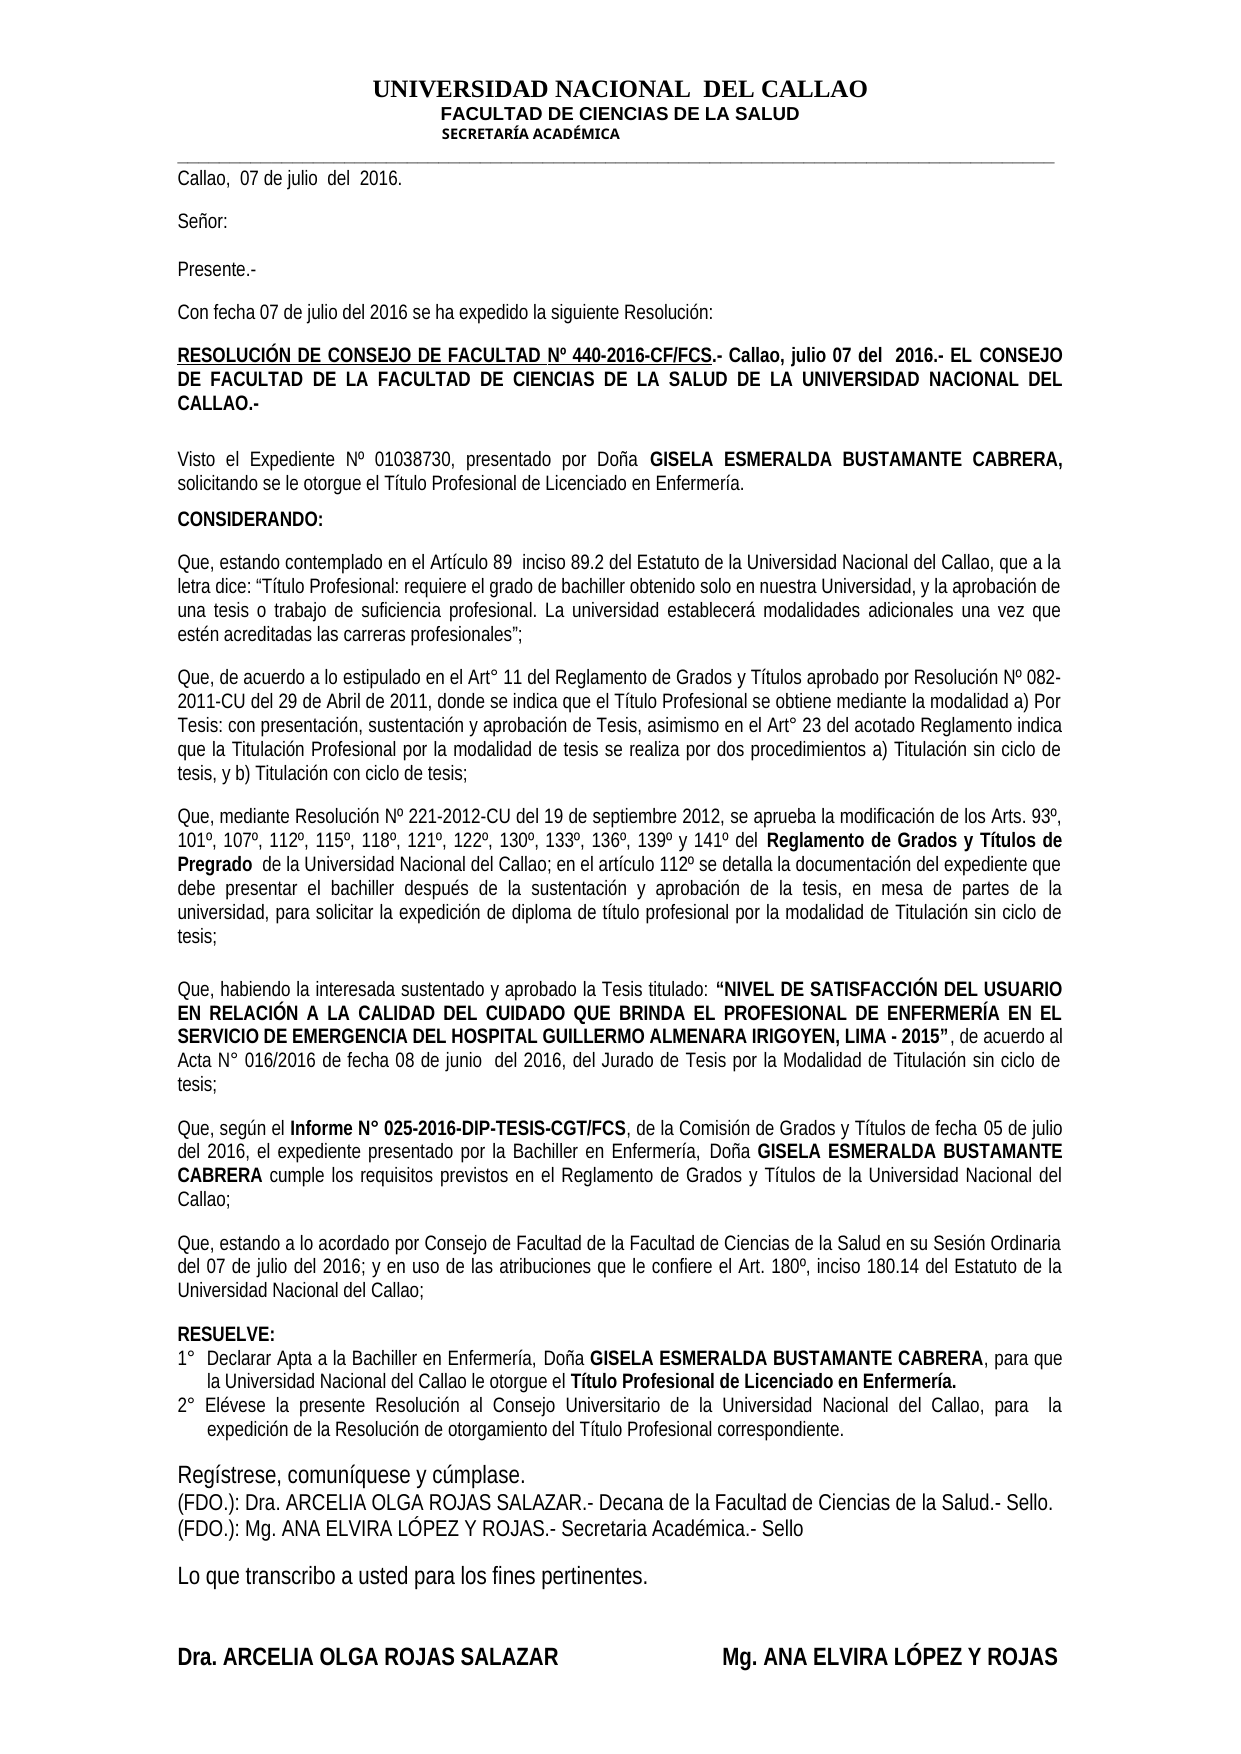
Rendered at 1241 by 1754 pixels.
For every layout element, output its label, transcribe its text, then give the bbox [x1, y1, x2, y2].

text Regístrese, comuníquese y cúmplase. [177, 1460, 1063, 1489]
text Que, habiendo la interesada sustentado y aprobado la Tesis titulado: “NIVEL DE SATISFACCIÓN DEL USUARIO EN RELACIÓN A LA CALIDAD DEL CUIDADO QUE BRINDA EL PROFESIONAL DE ENFERMERÍA EN EL SERVICIO DE EMERGENCIA DEL HOSPITAL GUILLERMO ALMENARA IRIGOYEN, LIMA - 2015”, de acuerdo al Acta N° 016/2016 de fecha 08 de junio del 2016, del Jurado de Tesis por la Modalidad de Titulación sin ciclo de tesis; [177, 976, 1063, 1096]
text RESUELVE: [177, 1321, 1063, 1345]
text Callao, 07 de julio del 2016. [177, 166, 1063, 189]
text Que, mediante Resolución Nº 221-2012-CU del 19 de septiembre 2012, se aprueba la modificación de los Arts. 93º, 101º, 107º, 112º, 115º, 118º, 121º, 122º, 130º, 133º, 136º, 139º y 141º del Reglamento de Grados y Títulos de Pregrado de la Universidad Nacional del Callao; en el artículo 112º se detalla la documentación del expediente que debe presentar el bachiller después de la sustentación y aprobación de la tesis, en mesa de partes de la universidad, para solicitar la expedición de diploma de título profesional por la modalidad de Titulación sin ciclo de tesis; [177, 804, 1063, 948]
text Que, de acuerdo a lo estipulado en el Art° 11 del Reglamento de Grados y Títulos aprobado por Resolución Nº 082-2011-CU del 29 de Abril de 2011, donde se indica que el Título Profesional se obtiene mediante la modalidad a) Por Tesis: con presentación, sustentación y aprobación de Tesis, asimismo en el Art° 23 del acotado Reglamento indica que la Titulación Profesional por la modalidad de tesis se realiza por dos procedimientos a) Titulación sin ciclo de tesis, y b) Titulación con ciclo de tesis; [177, 665, 1063, 785]
text Señor: [177, 209, 1063, 233]
text CONSIDERANDO: [177, 507, 1063, 531]
text Presente.- [177, 257, 1063, 281]
text Visto el Expediente Nº 01038730, presentado por Doña GISELA ESMERALDA BUSTAMANTE CABRERA, solicitando se le otorgue el Título Profesional de Licenciado en Enfermería. [177, 446, 1063, 494]
text 2° Elévese la presente Resolución al Consejo Universitario de la Universidad Nacional del Callao, para la expedición de la Resolución de otorgamiento del Título Profesional correspondiente. [177, 1393, 1063, 1441]
text Dra. ARCELIA OLGA ROJAS SALAZAR Mg. ANA ELVIRA LÓPEZ Y ROJAS [177, 1642, 1063, 1671]
text Que, estando a lo acordado por Consejo de Facultad de la Facultad de Ciencias de la Salud en su Sesión Ordinaria del 07 de julio del 2016; y en uso de las atribuciones que le confiere el Art. 180º, inciso 180.14 del Estatuto de la Universidad Nacional del Callao; [177, 1230, 1063, 1302]
text (FDO.): Dra. ARCELIA OLGA ROJAS SALAZAR.- Decana de la Facultad de Ciencias de la Salud.- Sello. [177, 1489, 1063, 1515]
text Que, según el Informe N° 025-2016-DIP-TESIS-CGT/FCS, de la Comisión de Grados y Títulos de fecha 05 de julio del 2016, el expediente presentado por la Bachiller en Enfermería, Doña GISELA ESMERALDA BUSTAMANTE CABRERA cumple los requisitos previstos en el Reglamento de Grados y Títulos de la Universidad Nacional del Callao; [177, 1115, 1063, 1211]
text Con fecha 07 de julio del 2016 se ha expedido la siguiente Resolución: [177, 300, 1063, 324]
text Lo que transcribo a usted para los fines pertinentes. [177, 1561, 1063, 1589]
text (FDO.): Mg. ANA ELVIRA LÓPEZ Y ROJAS.- Secretaria Académica.- Sello [177, 1515, 1063, 1542]
text Que, estando contemplado en el Artículo 89 inciso 89.2 del Estatuto de la Universidad Nacional del Callao, que a la letra dice: “Título Profesional: requiere el grado de bachiller obtenido solo en nuestra Universidad, y la aprobación de una tesis o trabajo de suficiencia profesional. La universidad establecerá modalidades adicionales una vez que estén acreditadas las carreras profesionales”; [177, 550, 1063, 646]
text 1° Declarar Apta a la Bachiller en Enfermería, Doña GISELA ESMERALDA BUSTAMANTE CABRERA, para que la Universidad Nacional del Callao le otorgue el Título Profesional de Licenciado en Enfermería. [177, 1345, 1063, 1393]
text RESOLUCIÓN DE consejo de facultad Nº 440-2016-CF/FCS.- Callao, julio 07 del 2016.- EL consejo de facultad DE LA FACULTAD DE CIENCIAS DE LA SALUD DE LA UNIVERSIDAD NACIONAL DEL CALLAO.- [177, 343, 1063, 415]
